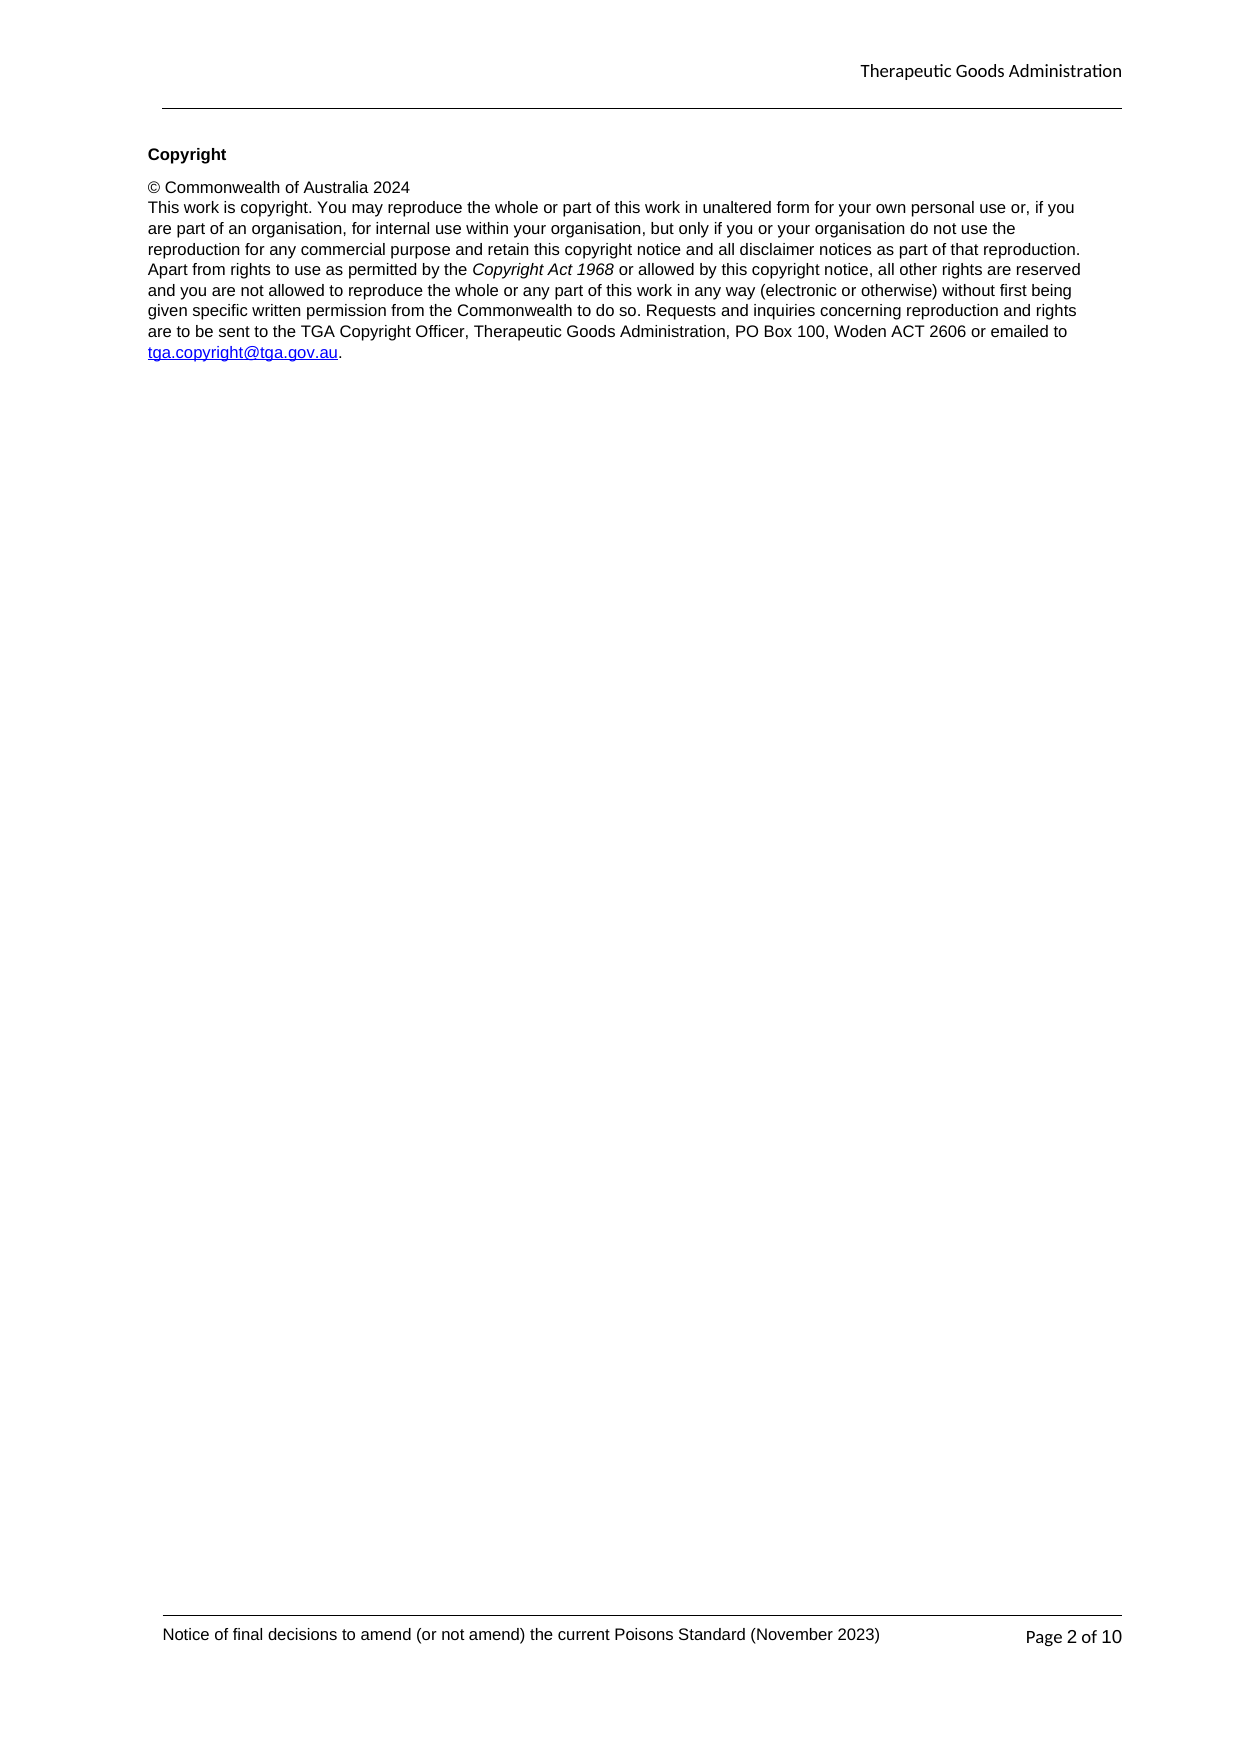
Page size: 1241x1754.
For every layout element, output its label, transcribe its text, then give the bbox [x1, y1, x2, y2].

text © Commonwealth of Australia 2024 This work is copyright. You may reproduce the whole or part of this work in unaltered form for your own personal use or, if you are part of an organisation, for internal use within your organisation, but only if you or your organisation do not use the reproduction for any commercial purpose and retain this copyright notice and all disclaimer notices as part of that reproduction. Apart from rights to use as permitted by the Copyright Act 1968 or allowed by this copyright notice, all other rights are reserved and you are not allowed to reproduce the whole or any part of this work in any way (electronic or otherwise) without first being given specific written permission from the Commonwealth to do so. Requests and inquiries concerning reproduction and rights are to be sent to the TGA Copyright Officer, Therapeutic Goods Administration, PO Box 100, Woden ACT 2606 or emailed to tga.copyright@tga.gov.au. [148, 177, 1092, 362]
text Copyright [148, 144, 1092, 163]
